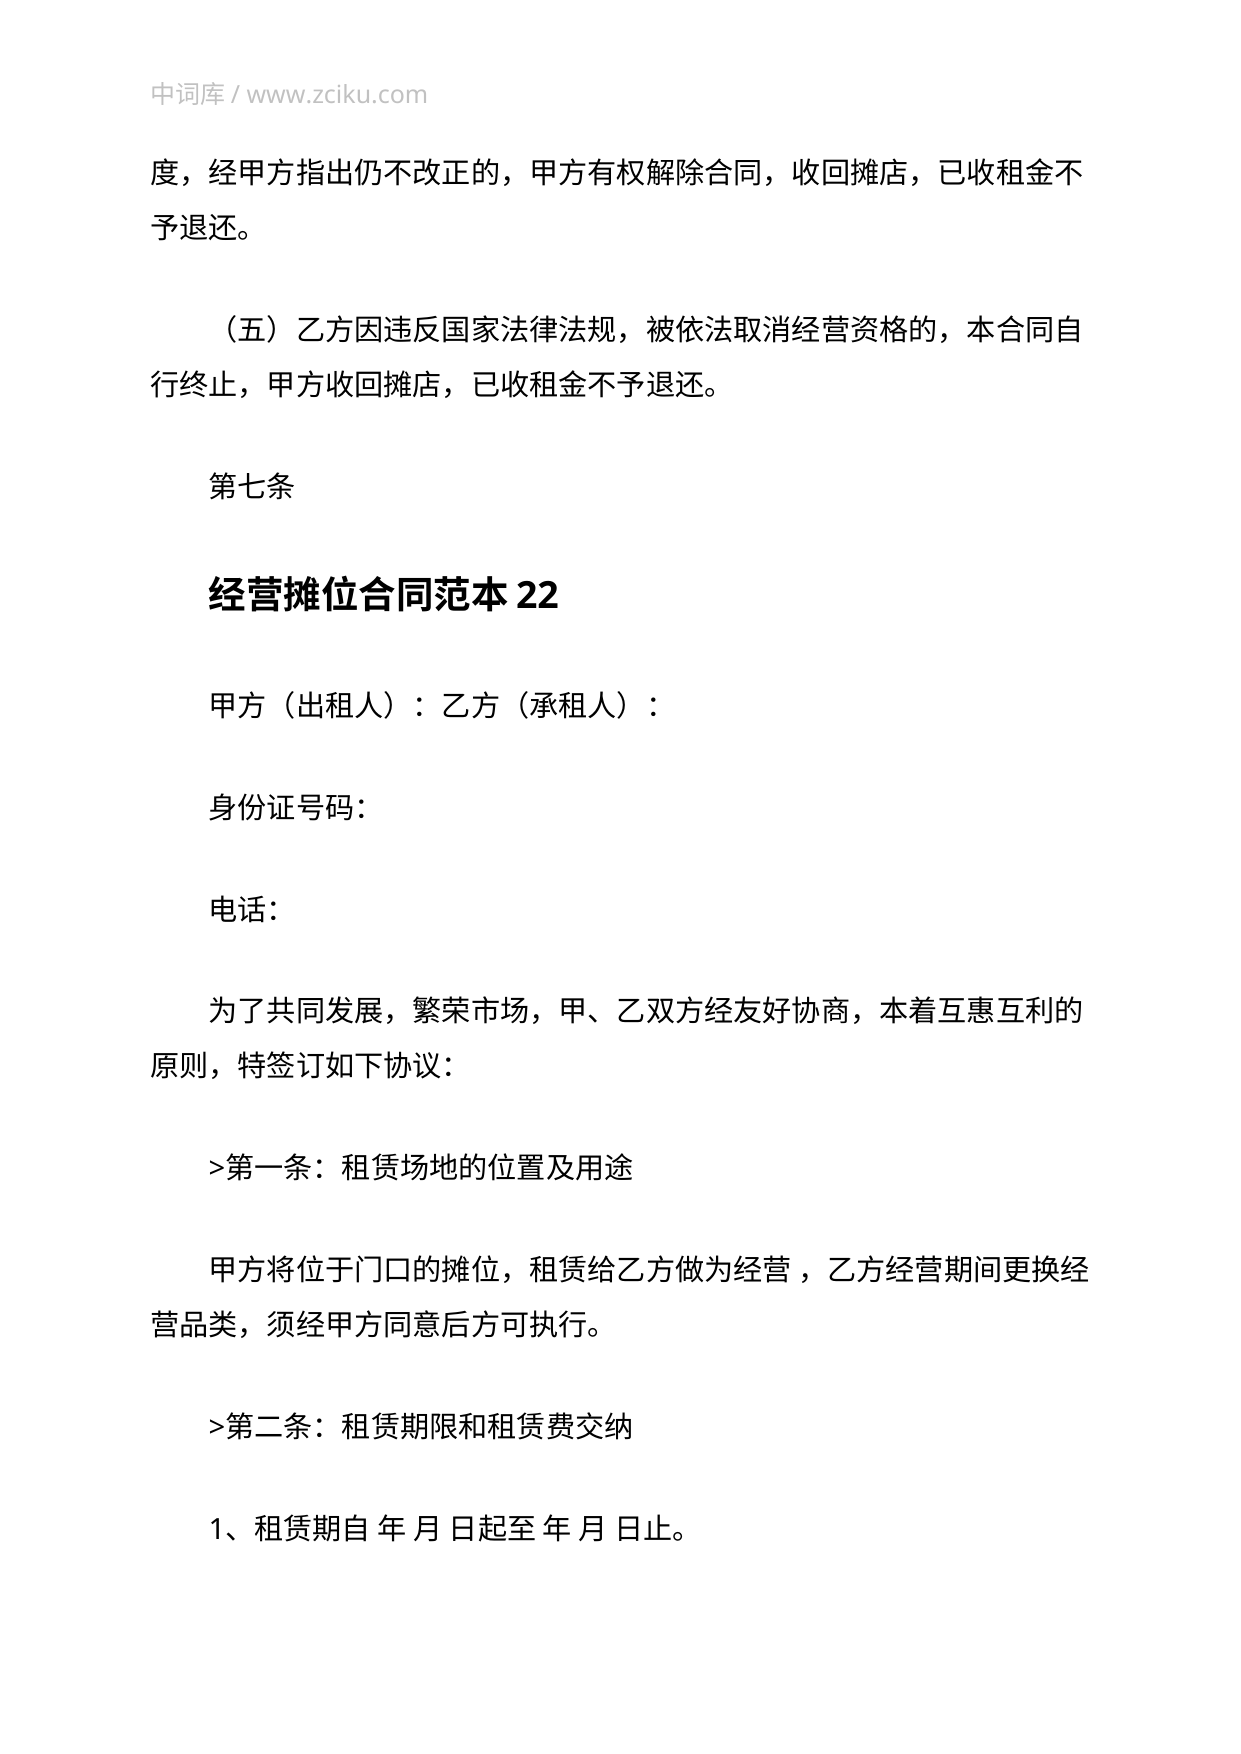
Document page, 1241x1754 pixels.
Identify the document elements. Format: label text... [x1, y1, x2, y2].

text 经营摊位合同范本22 [150, 565, 1090, 619]
text >第一条：租赁场地的位置及用途 [150, 1145, 1090, 1187]
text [150, 150, 1090, 247]
text 甲方（出租人）：乙方（承租人）： [150, 683, 1090, 725]
text （五）乙方因违反国家法律法规，被依法取消经营资格的，本合同自行终止，甲方收回摊店，已收租金不予退还。 [150, 307, 1090, 404]
text 身份证号码： [150, 784, 1090, 827]
text 为了共同发展，繁荣市场，甲、乙双方经友好协商，本着互惠互利的原则，特签订如下协议： [150, 988, 1090, 1085]
text 电话： [150, 886, 1090, 928]
text >第二条：租赁期限和租赁费交纳 [150, 1403, 1090, 1446]
text 第七条 [150, 463, 1090, 506]
text 1、租赁期自 年 月 日起至 年 月 日止。 [150, 1505, 1090, 1548]
text 甲方将位于门口的摊位，租赁给乙方做为经营 ，乙方经营期间更换经营品类，须经甲方同意后方可执行。 [150, 1247, 1090, 1344]
